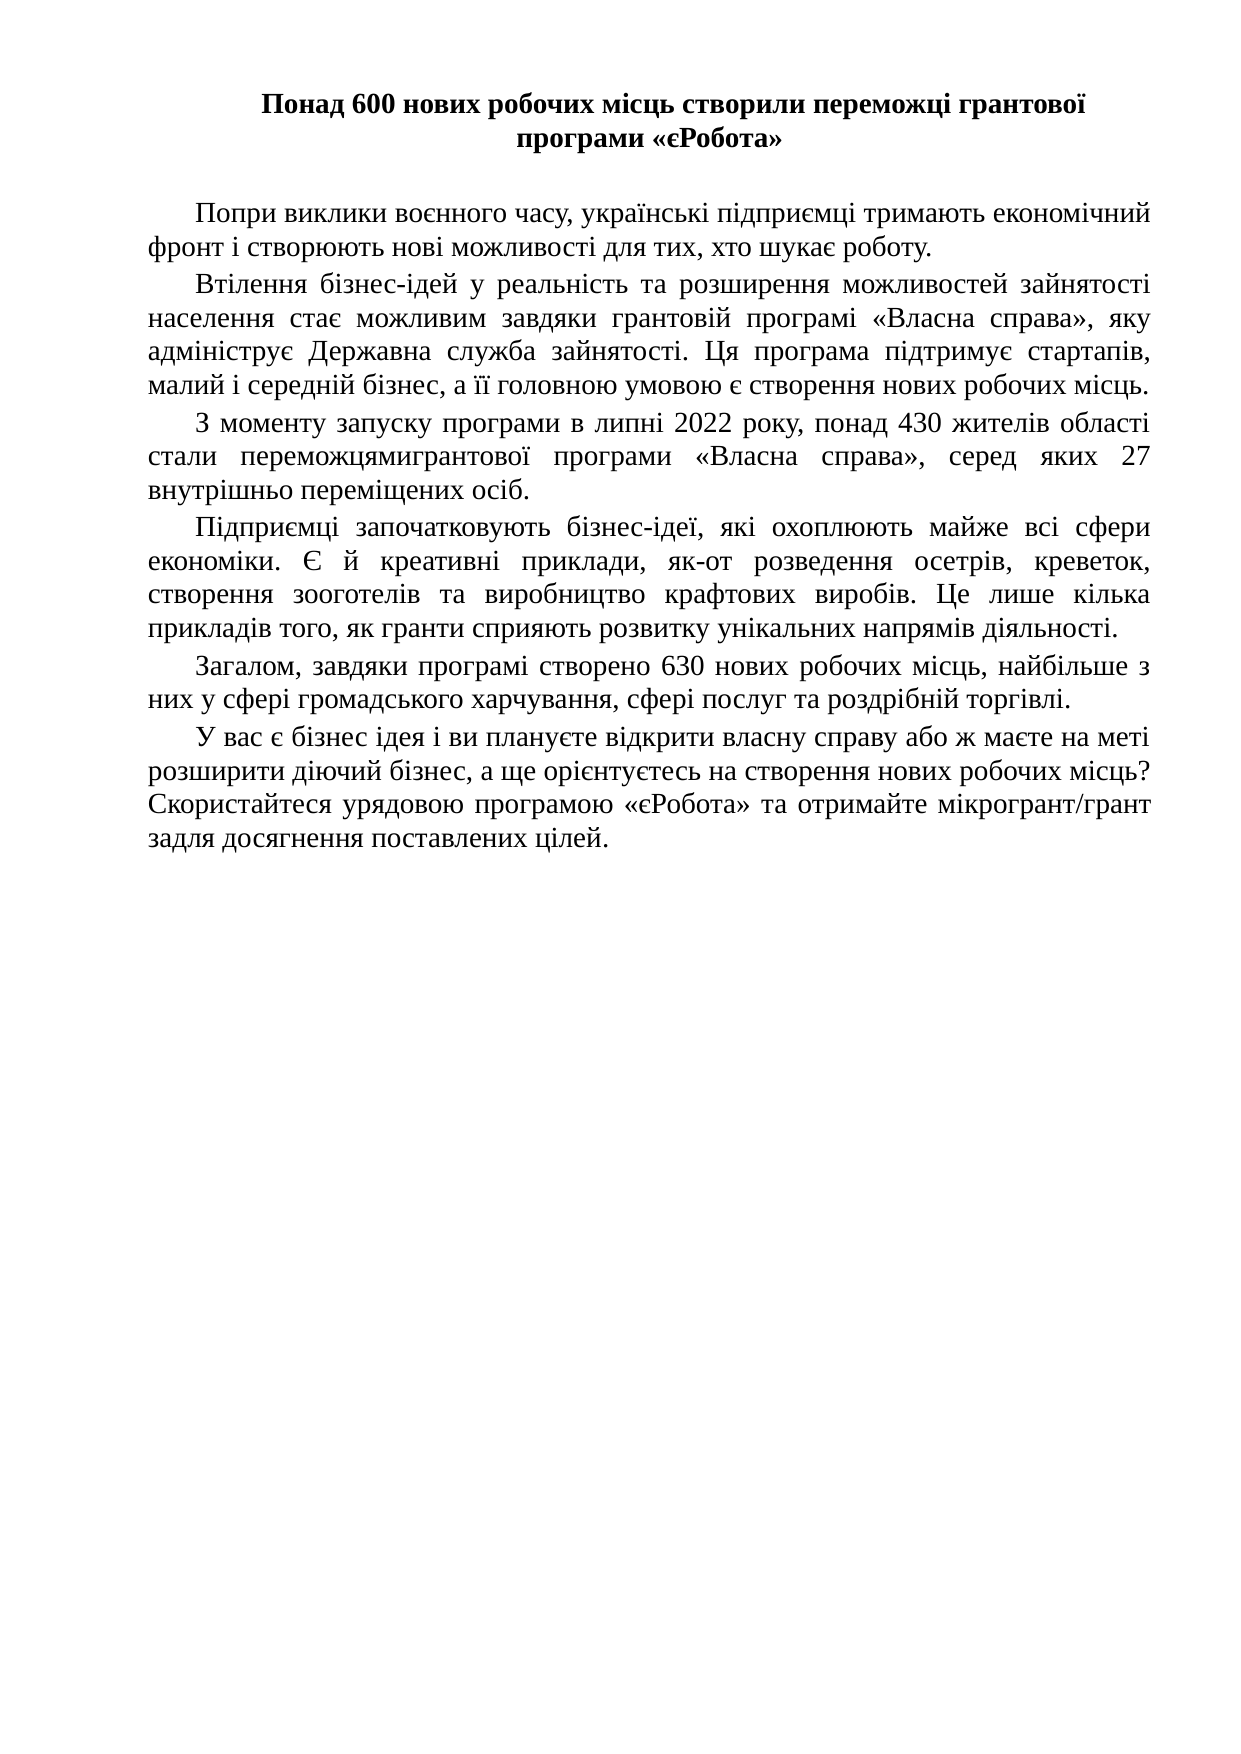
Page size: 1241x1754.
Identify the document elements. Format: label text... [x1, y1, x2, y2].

text Підприємці започатковують бізнес-ідеї, які охоплюють майже всі сфери економіки. Є й креативні приклади, як-от розведення осетрів, креветок, створення зооготелів та виробництво крафтових виробів. Це лише кілька прикладів того, як гранти сприяють розвитку унікальних напрямів діяльності. [148, 509, 1152, 644]
text Попри виклики воєнного часу, українські підприємці тримають економічний фронт і створюють нові можливості для тих, хто шукає роботу. [148, 195, 1152, 262]
text Втілення бізнес-ідей у реальність та розширення можливостей зайнятості населення стає можливим завдяки грантовій програмі «Власна справа», яку адмініструє Державна служба зайнятості. Ця програма підтримує стартапів, малий і середній бізнес, а її головною умовою є створення нових робочих місць. [148, 266, 1152, 401]
text Понад 600 нових робочих місць створили переможці грантової програми «єРобота» [148, 86, 1152, 153]
text Загалом, завдяки програмі створено 630 нових робочих місць, найбільше з них у сфері громадського харчування, сфері послуг та роздрібній торгівлі. [148, 648, 1152, 715]
text З моменту запуску програми в липні 2022 року, понад 430 жителів області стали переможцямигрантової програми «Власна справа», серед яких 27 внутрішньо переміщених осіб. [148, 405, 1152, 505]
text У вас є бізнес ідея і ви плануєте відкрити власну справу або ж маєте на меті розширити діючий бізнес, а ще орієнтуєтесь на створення нових робочих місць? Скористайтеся урядовою програмою «єРобота» та отримайте мікрогрант/грант задля досягнення поставлених цілей. [148, 719, 1152, 853]
